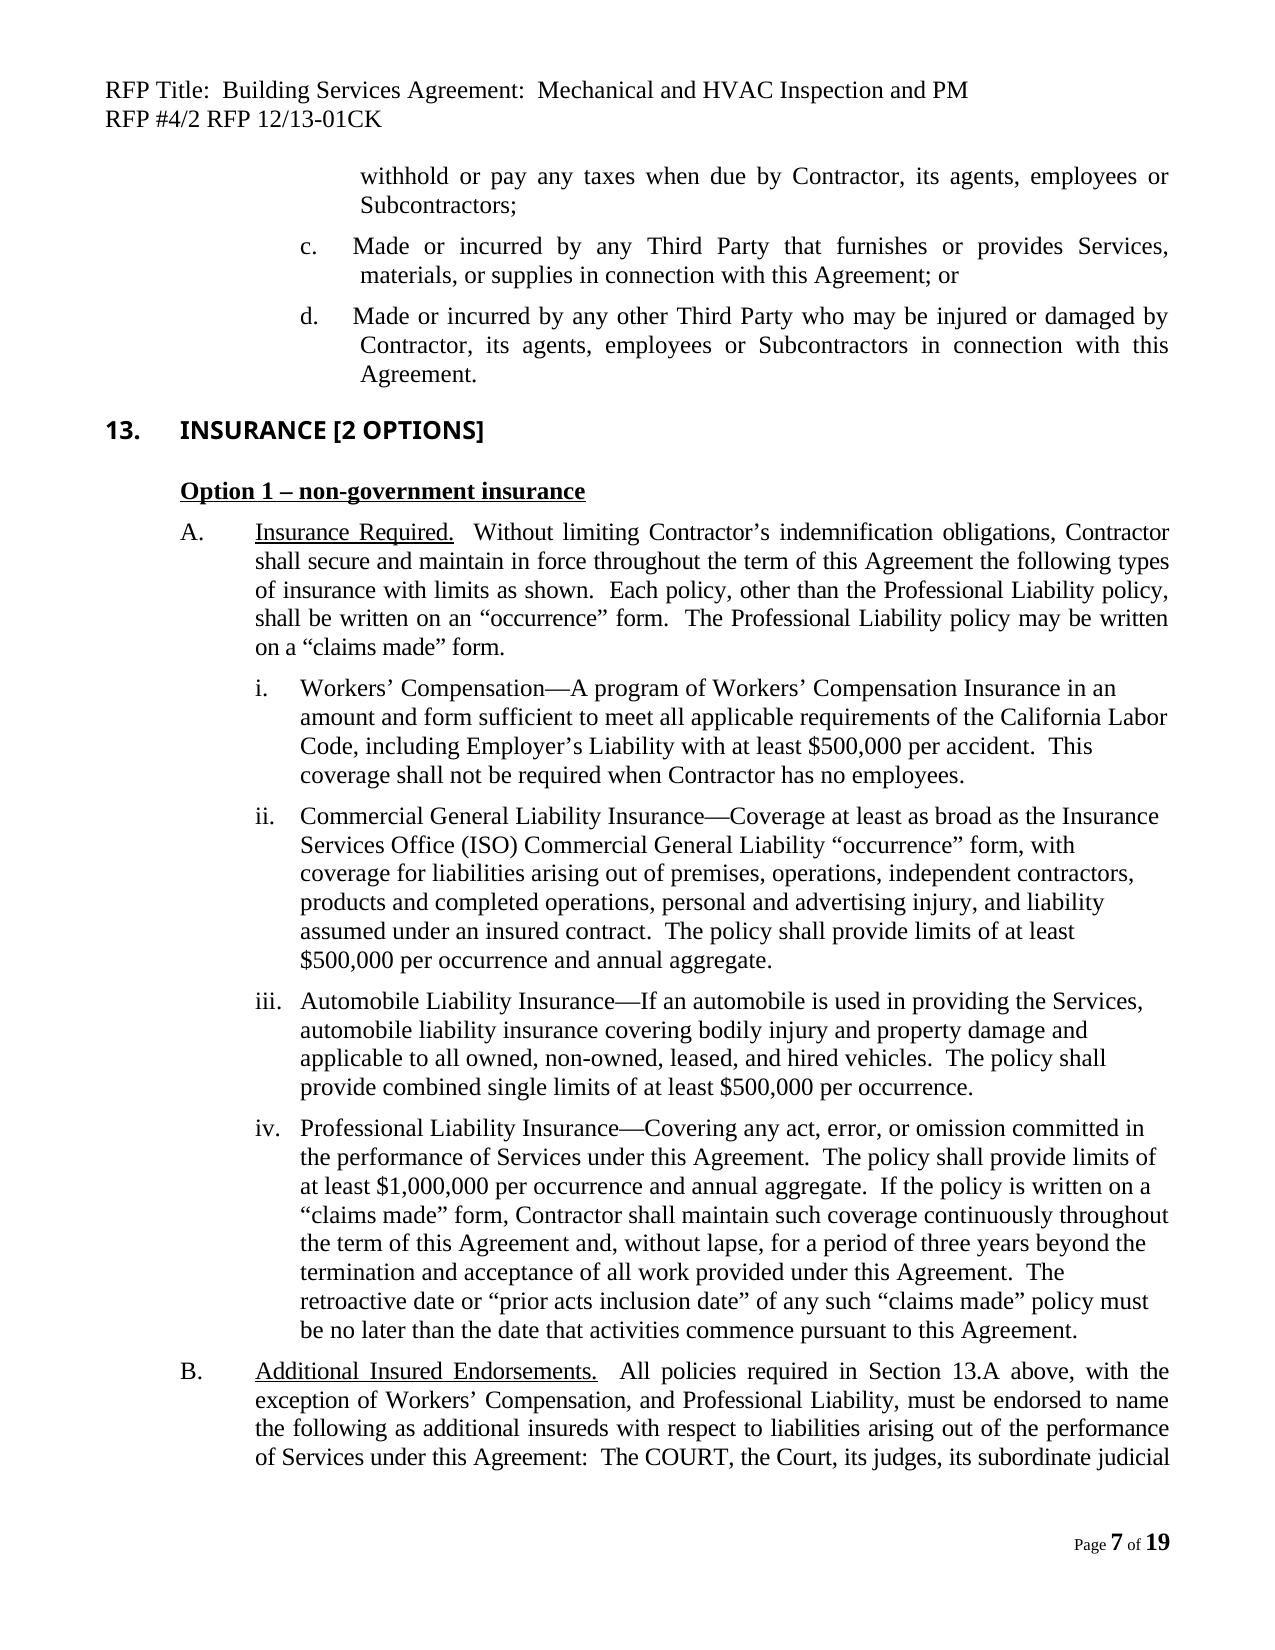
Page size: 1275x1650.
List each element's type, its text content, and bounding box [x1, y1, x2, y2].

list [180, 1356, 1170, 1471]
list Professional Liability Insurance—Covering any act, error, or omission committed in the performance of Services under this Agreement. The policy shall provide limits of at least $1,000,000 per occurrence and annual aggregate. If the policy is written on a “claims made” form, Contractor shall maintain such coverage continuously throughout the term of this Agreement and, without lapse, for a period of three years beyond the termination and acceptance of all work provided under this Agreement. The retroactive date or “prior acts inclusion date” of any such “claims made” policy must be no later than the date that activities commence pursuant to this Agreement. [255, 1113, 1170, 1343]
list Automobile Liability Insurance—If an automobile is used in providing the Services, automobile liability insurance covering bodily injury and property damage and applicable to all owned, non-owned, leased, and hired vehicles. The policy shall provide combined single limits of at least $500,000 per occurrence. [255, 986, 1170, 1101]
list Made or incurred by any other Third Party who may be injured or damaged by Contractor, its agents, employees or Subcontractors in connection with this Agreement. [300, 301, 1170, 387]
list Insurance Required. Without limiting Contractor’s indemnification obligations, Contractor shall secure and maintain in force throughout the term of this Agreement the following types of insurance with limits as shown. Each policy, other than the Professional Liability policy, shall be written on an “occurrence” form. The Professional Liability policy may be written on a “claims made” form. [180, 517, 1170, 661]
list Workers’ Compensation—A program of Workers’ Compensation Insurance in an amount and form sufficient to meet all applicable requirements of the California Labor Code, including Employer’s Liability with at least $500,000 per accident. This coverage shall not be required when Contractor has no employees. [255, 673, 1170, 788]
list Insurance [2 Options] [105, 412, 1170, 447]
text Option 1 – non-government insurance [105, 476, 1170, 505]
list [300, 161, 1170, 219]
list Made or incurred by any Third Party that furnishes or provides Services, materials, or supplies in connection with this Agreement; or [300, 231, 1170, 289]
list Commercial General Liability Insurance—Coverage at least as broad as the Insurance Services Office (ISO) Commercial General Liability “occurrence” form, with coverage for liabilities arising out of premises, operations, independent contractors, products and completed operations, personal and advertising injury, and liability assumed under an insured contract. The policy shall provide limits of at least $500,000 per occurrence and annual aggregate. [255, 801, 1170, 973]
